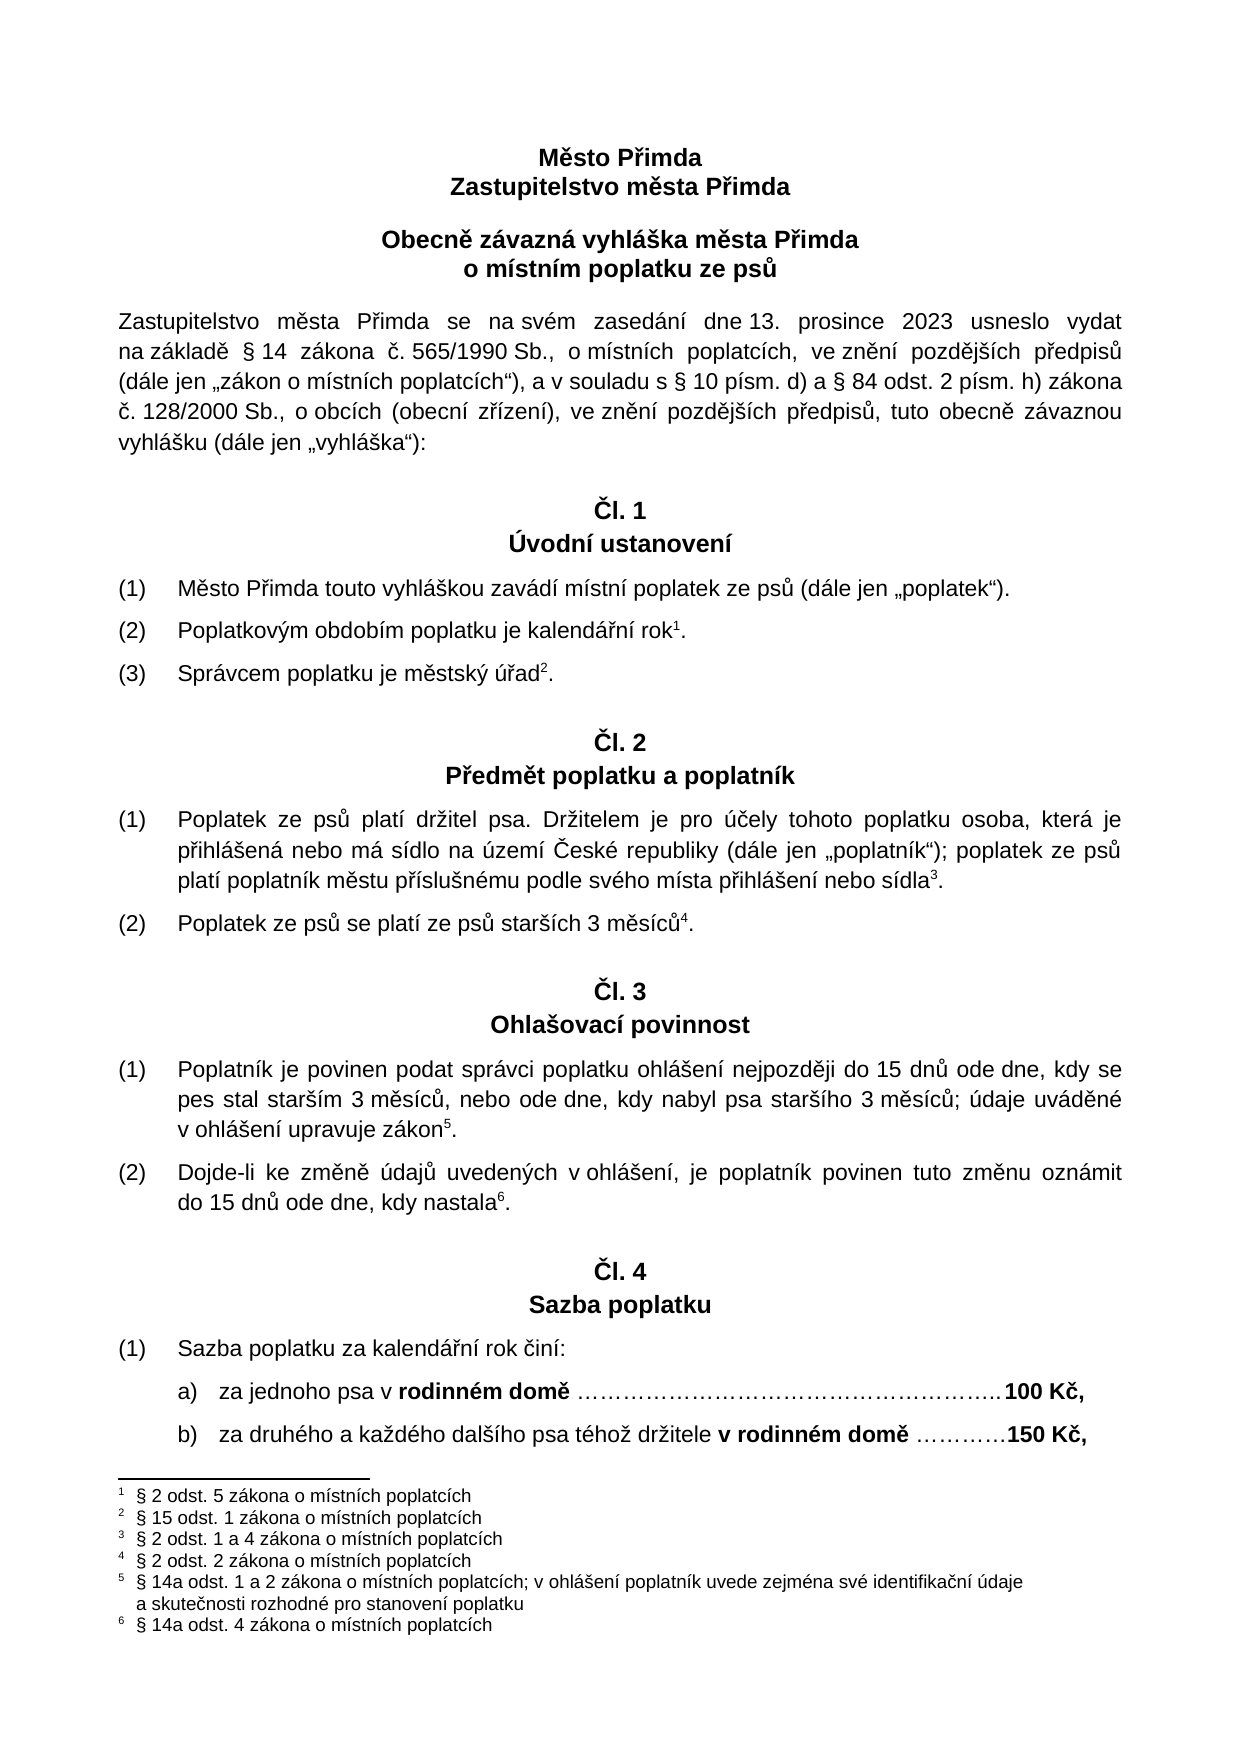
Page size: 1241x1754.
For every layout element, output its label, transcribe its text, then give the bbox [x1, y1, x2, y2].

list Město Přimda touto vyhláškou zavádí místní poplatek ze psů (dále jen „poplatek“). [118, 575, 1122, 601]
subtitle Obecně závazná vyhláška města Přimda o místním poplatku ze psů [118, 225, 1122, 283]
list Poplatník je povinen podat správci poplatku ohlášení nejpozději do 15 dnů ode dne, kdy se pes stal starším 3 měsíců, nebo ode dne, kdy nabyl psa staršího 3 měsíců; údaje uváděné v ohlášení upravuje zákon. [118, 1056, 1122, 1143]
subtitle Čl. 3 Ohlašovací povinnost [118, 977, 1122, 1039]
text Zastupitelstvo města Přimda se na svém zasedání dne 13. prosince 2023 usneslo vydat na základě § 14 zákona č. 565/1990 Sb., o místních poplatcích, ve znění pozdějších předpisů (dále jen „zákon o místních poplatcích“), a v souladu s § 10 písm. d) a § 84 odst. 2 písm. h) zákona č. 128/2000 Sb., o obcích (obecní zřízení), ve znění pozdějších předpisů, tuto obecně závaznou vyhlášku (dále jen „vyhláška“): [118, 308, 1122, 455]
list Dojde-li ke změně údajů uvedených v ohlášení, je poplatník povinen tuto změnu oznámit do 15 dnů ode dne, kdy nastala. [118, 1159, 1122, 1216]
list Poplatek ze psů se platí ze psů starších 3 měsíců. [118, 909, 1122, 936]
list Sazba poplatku za kalendářní rok činí: [118, 1335, 1122, 1362]
list Poplatkovým obdobím poplatku je kalendářní rok. [118, 617, 1122, 644]
list Poplatek ze psů platí držitel psa. Držitelem je pro účely tohoto poplatku osoba, která je přihlášená nebo má sídlo na území České republiky (dále jen „poplatník“); poplatek ze psů platí poplatník městu příslušnému podle svého místa přihlášení nebo sídla. [118, 806, 1122, 893]
subtitle Čl. 1 Úvodní ustanovení [118, 496, 1122, 558]
list za druhého a každého dalšího psa téhož držitele v rodinném domě …………150 Kč, [177, 1421, 1122, 1447]
subtitle Čl. 4 Sazba poplatku [118, 1257, 1122, 1319]
title Město Přimda Zastupitelstvo města Přimda [118, 143, 1122, 201]
list za jednoho psa v rodinném domě ……………………………………………….. 100 Kč, [177, 1378, 1122, 1404]
list Správcem poplatku je městský úřad. [118, 660, 1122, 687]
subtitle Čl. 2 Předmět poplatku a poplatník [118, 728, 1122, 790]
